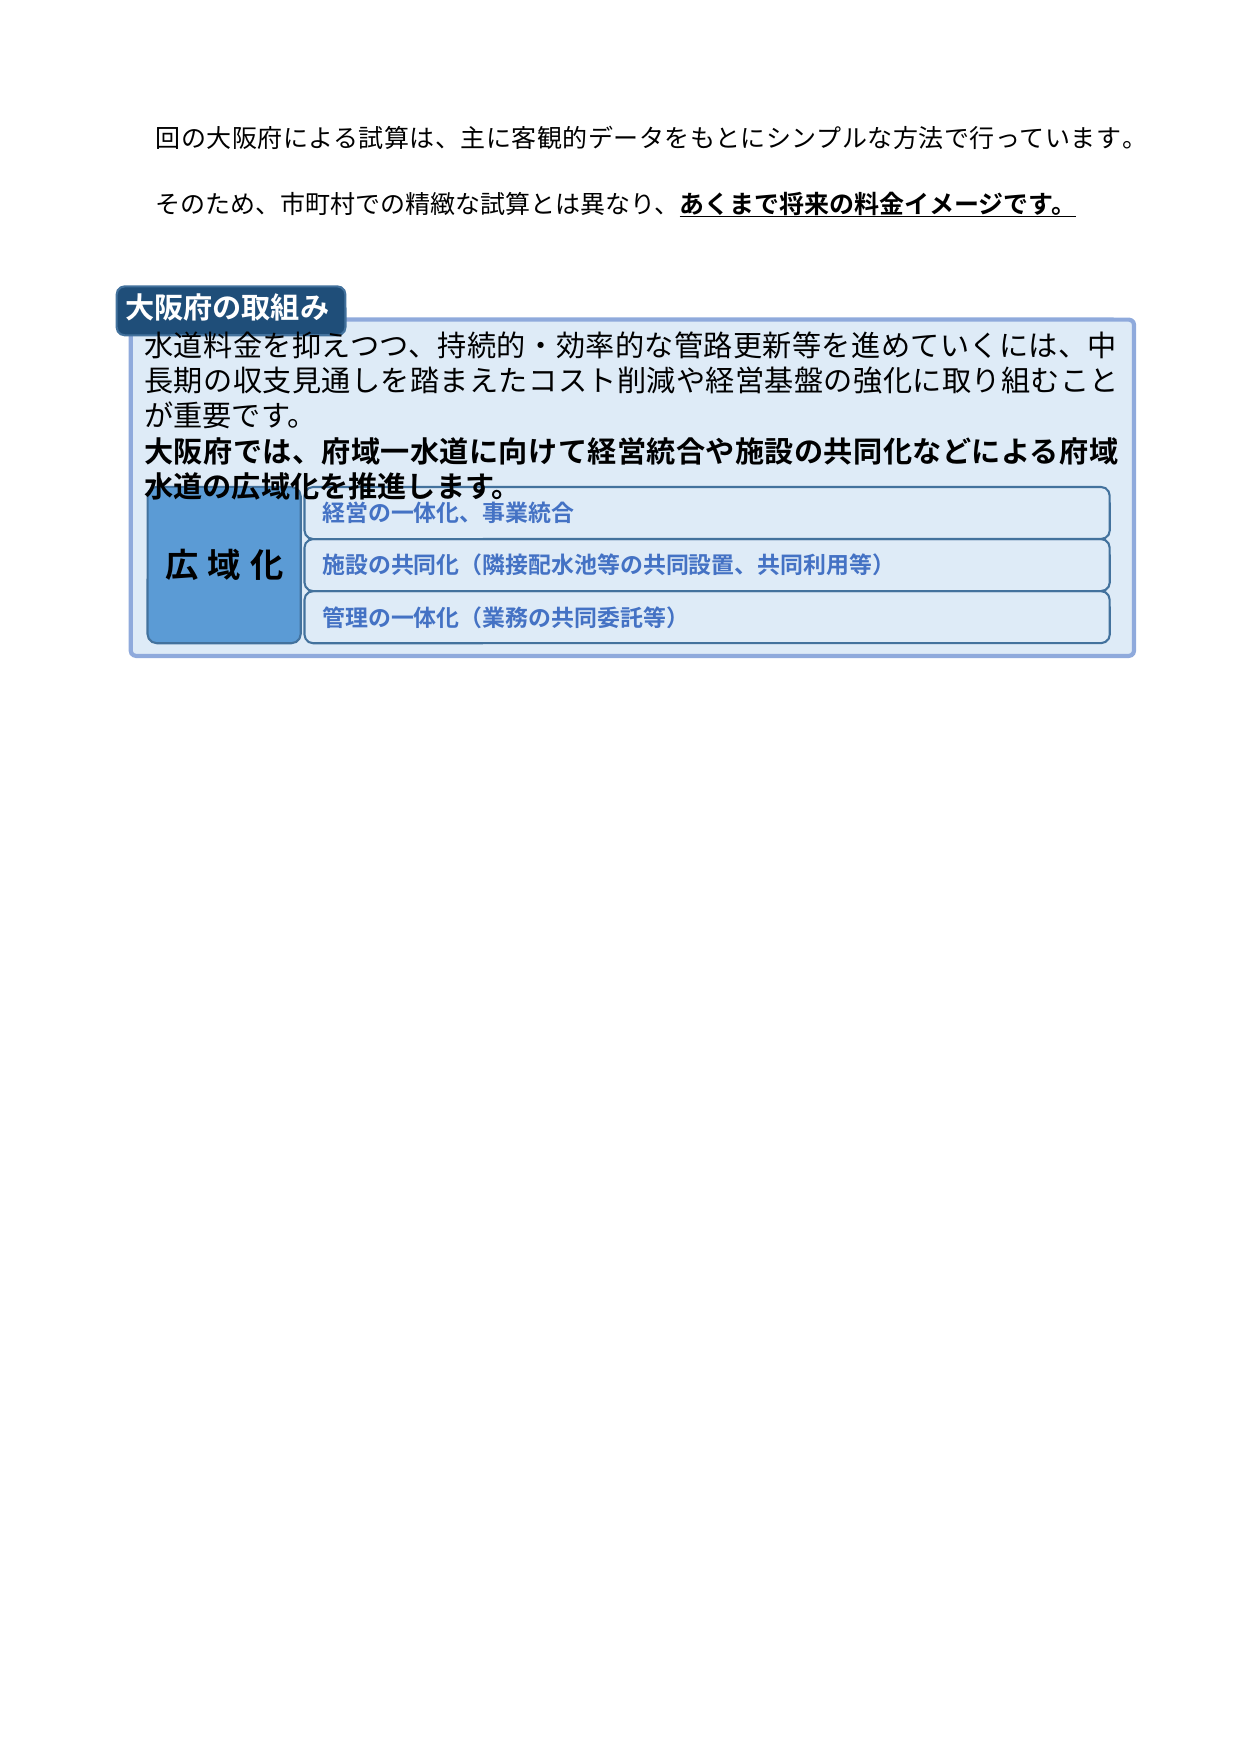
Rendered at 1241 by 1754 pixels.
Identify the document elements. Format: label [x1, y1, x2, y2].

list [118, 104, 1122, 236]
